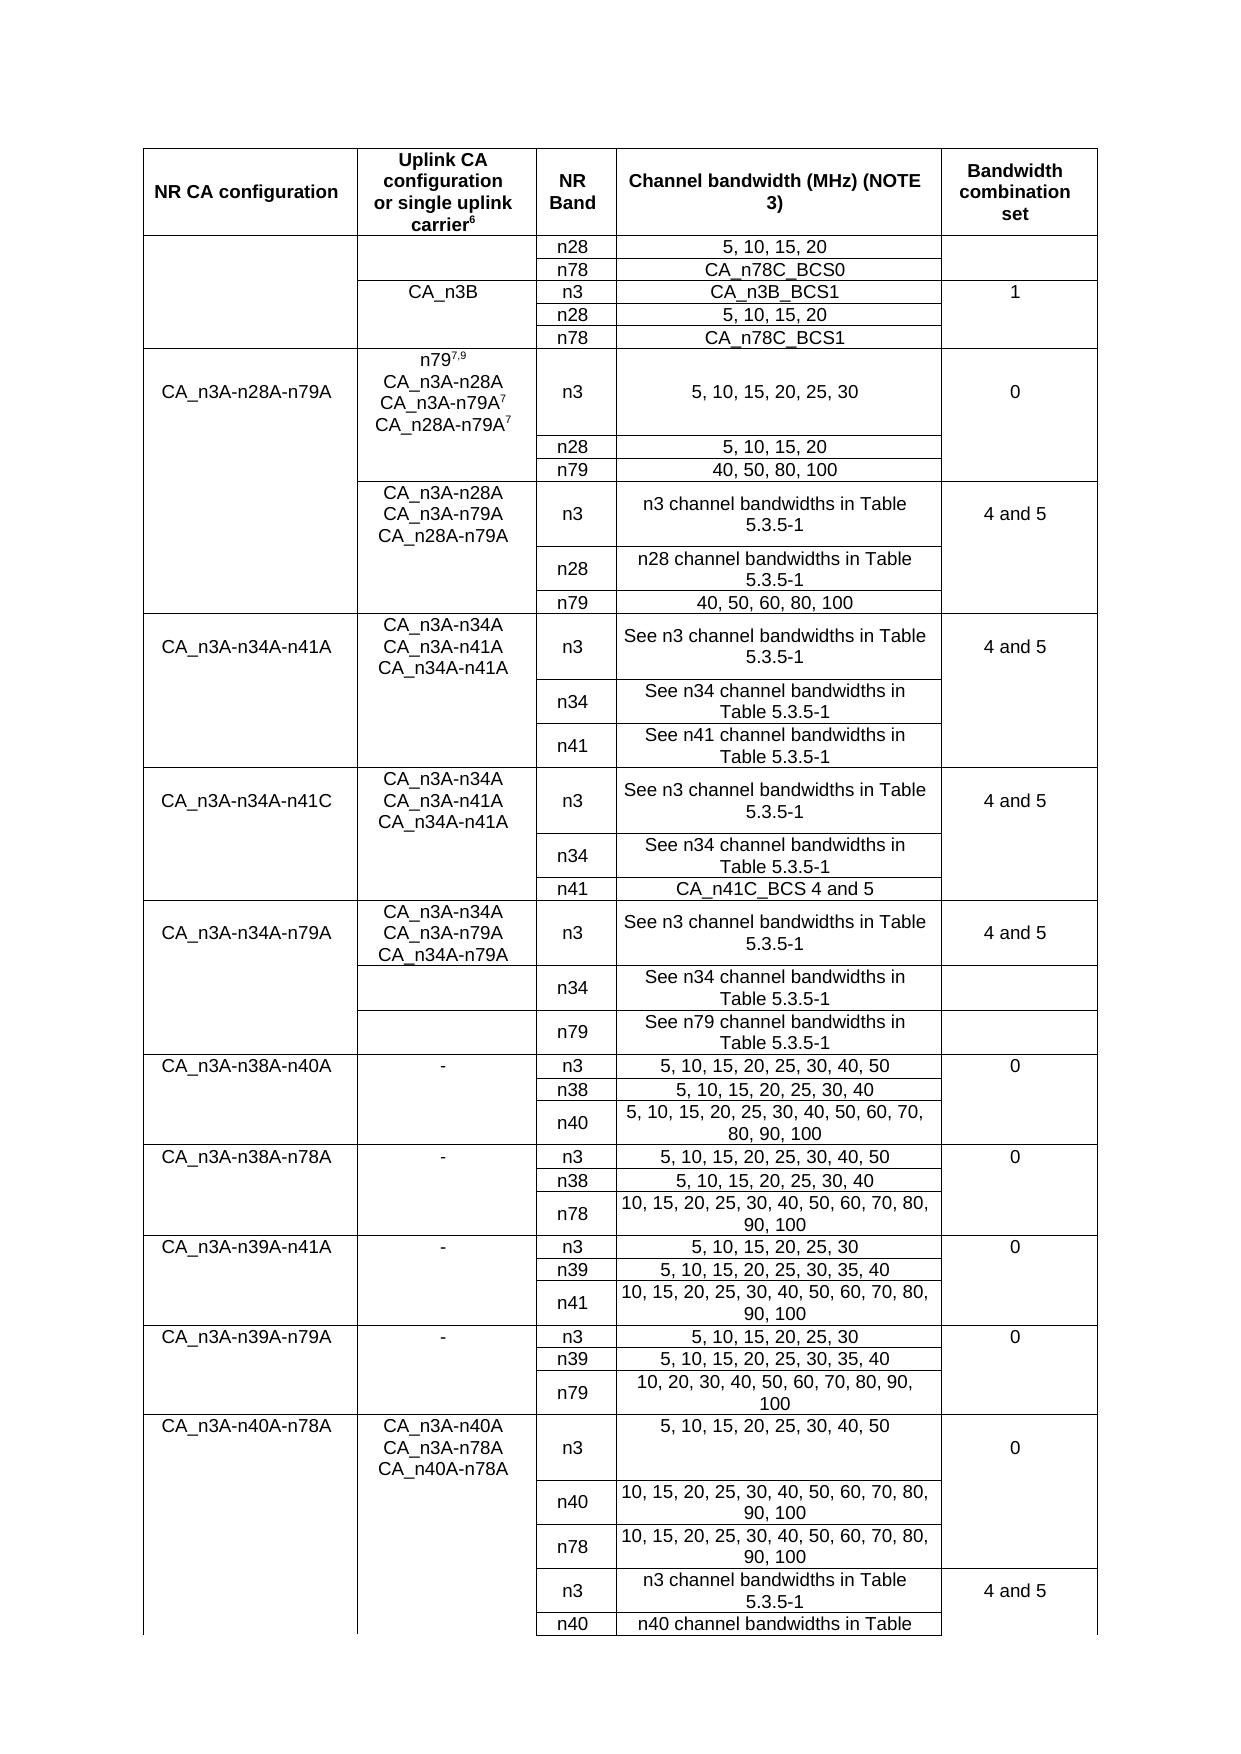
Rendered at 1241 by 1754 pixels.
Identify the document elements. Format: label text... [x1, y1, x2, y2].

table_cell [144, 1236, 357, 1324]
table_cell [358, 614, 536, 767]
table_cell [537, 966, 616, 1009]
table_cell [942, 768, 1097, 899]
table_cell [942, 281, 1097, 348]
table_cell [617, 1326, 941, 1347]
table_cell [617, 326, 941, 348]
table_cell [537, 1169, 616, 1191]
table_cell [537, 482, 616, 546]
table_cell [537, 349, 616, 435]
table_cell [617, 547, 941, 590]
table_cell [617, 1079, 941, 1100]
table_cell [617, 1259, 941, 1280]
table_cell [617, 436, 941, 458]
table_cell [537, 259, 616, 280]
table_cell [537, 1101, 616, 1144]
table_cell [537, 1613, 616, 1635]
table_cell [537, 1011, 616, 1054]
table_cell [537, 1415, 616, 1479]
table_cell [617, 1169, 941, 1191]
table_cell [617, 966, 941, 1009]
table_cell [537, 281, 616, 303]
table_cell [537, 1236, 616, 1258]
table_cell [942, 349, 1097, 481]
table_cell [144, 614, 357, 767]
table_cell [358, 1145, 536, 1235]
table_header Uplink CA configuration or single uplink carrier6 [358, 149, 536, 235]
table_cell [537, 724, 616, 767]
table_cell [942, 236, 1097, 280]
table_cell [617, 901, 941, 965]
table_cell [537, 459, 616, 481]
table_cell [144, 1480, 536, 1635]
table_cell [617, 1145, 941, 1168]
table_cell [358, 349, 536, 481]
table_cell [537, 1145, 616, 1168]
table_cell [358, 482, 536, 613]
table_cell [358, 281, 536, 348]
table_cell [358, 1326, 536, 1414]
table_header Channel bandwidth (MHz) (NOTE 3) [617, 149, 941, 235]
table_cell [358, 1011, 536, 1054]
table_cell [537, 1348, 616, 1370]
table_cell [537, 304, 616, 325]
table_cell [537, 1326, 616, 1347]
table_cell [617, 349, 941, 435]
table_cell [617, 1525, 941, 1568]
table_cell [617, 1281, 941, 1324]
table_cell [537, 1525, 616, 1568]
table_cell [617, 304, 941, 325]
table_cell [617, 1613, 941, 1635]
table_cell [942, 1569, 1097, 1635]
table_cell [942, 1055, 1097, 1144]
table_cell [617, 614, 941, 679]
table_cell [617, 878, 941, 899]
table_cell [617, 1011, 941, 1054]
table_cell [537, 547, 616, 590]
table_header NR CA configuration [144, 149, 357, 235]
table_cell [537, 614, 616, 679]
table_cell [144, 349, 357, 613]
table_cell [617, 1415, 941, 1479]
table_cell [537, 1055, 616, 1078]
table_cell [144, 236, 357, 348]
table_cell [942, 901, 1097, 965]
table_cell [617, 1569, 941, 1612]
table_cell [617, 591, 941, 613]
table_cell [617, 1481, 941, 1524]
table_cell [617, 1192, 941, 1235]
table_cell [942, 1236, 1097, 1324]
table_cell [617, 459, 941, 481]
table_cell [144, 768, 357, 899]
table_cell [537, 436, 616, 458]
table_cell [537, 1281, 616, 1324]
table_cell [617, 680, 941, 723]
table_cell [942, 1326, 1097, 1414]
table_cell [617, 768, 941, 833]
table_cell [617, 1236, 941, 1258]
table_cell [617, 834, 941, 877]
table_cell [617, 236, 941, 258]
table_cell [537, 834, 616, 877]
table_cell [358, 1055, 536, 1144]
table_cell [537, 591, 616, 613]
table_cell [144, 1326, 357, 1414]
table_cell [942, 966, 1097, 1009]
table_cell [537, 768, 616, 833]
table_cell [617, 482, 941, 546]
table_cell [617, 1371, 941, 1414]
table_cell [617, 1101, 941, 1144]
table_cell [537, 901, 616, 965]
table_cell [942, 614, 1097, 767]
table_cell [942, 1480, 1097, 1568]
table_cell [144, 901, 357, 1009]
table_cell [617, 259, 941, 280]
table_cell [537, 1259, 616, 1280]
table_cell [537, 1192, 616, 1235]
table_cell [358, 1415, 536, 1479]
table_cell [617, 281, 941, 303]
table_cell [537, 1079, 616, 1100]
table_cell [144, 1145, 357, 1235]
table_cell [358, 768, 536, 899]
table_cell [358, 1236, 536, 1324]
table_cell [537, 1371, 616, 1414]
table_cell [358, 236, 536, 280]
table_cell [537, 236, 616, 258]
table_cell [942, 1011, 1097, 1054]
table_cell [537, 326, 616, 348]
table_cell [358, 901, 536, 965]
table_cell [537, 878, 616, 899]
table_header Bandwidth combination set [942, 149, 1097, 235]
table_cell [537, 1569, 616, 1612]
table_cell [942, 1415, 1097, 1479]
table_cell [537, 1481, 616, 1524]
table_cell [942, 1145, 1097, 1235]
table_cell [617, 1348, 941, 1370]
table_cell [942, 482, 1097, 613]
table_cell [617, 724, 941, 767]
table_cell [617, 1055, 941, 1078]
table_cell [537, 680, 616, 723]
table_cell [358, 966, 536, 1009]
table_header NR Band [537, 149, 616, 235]
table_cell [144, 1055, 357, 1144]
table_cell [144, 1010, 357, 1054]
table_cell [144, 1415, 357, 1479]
